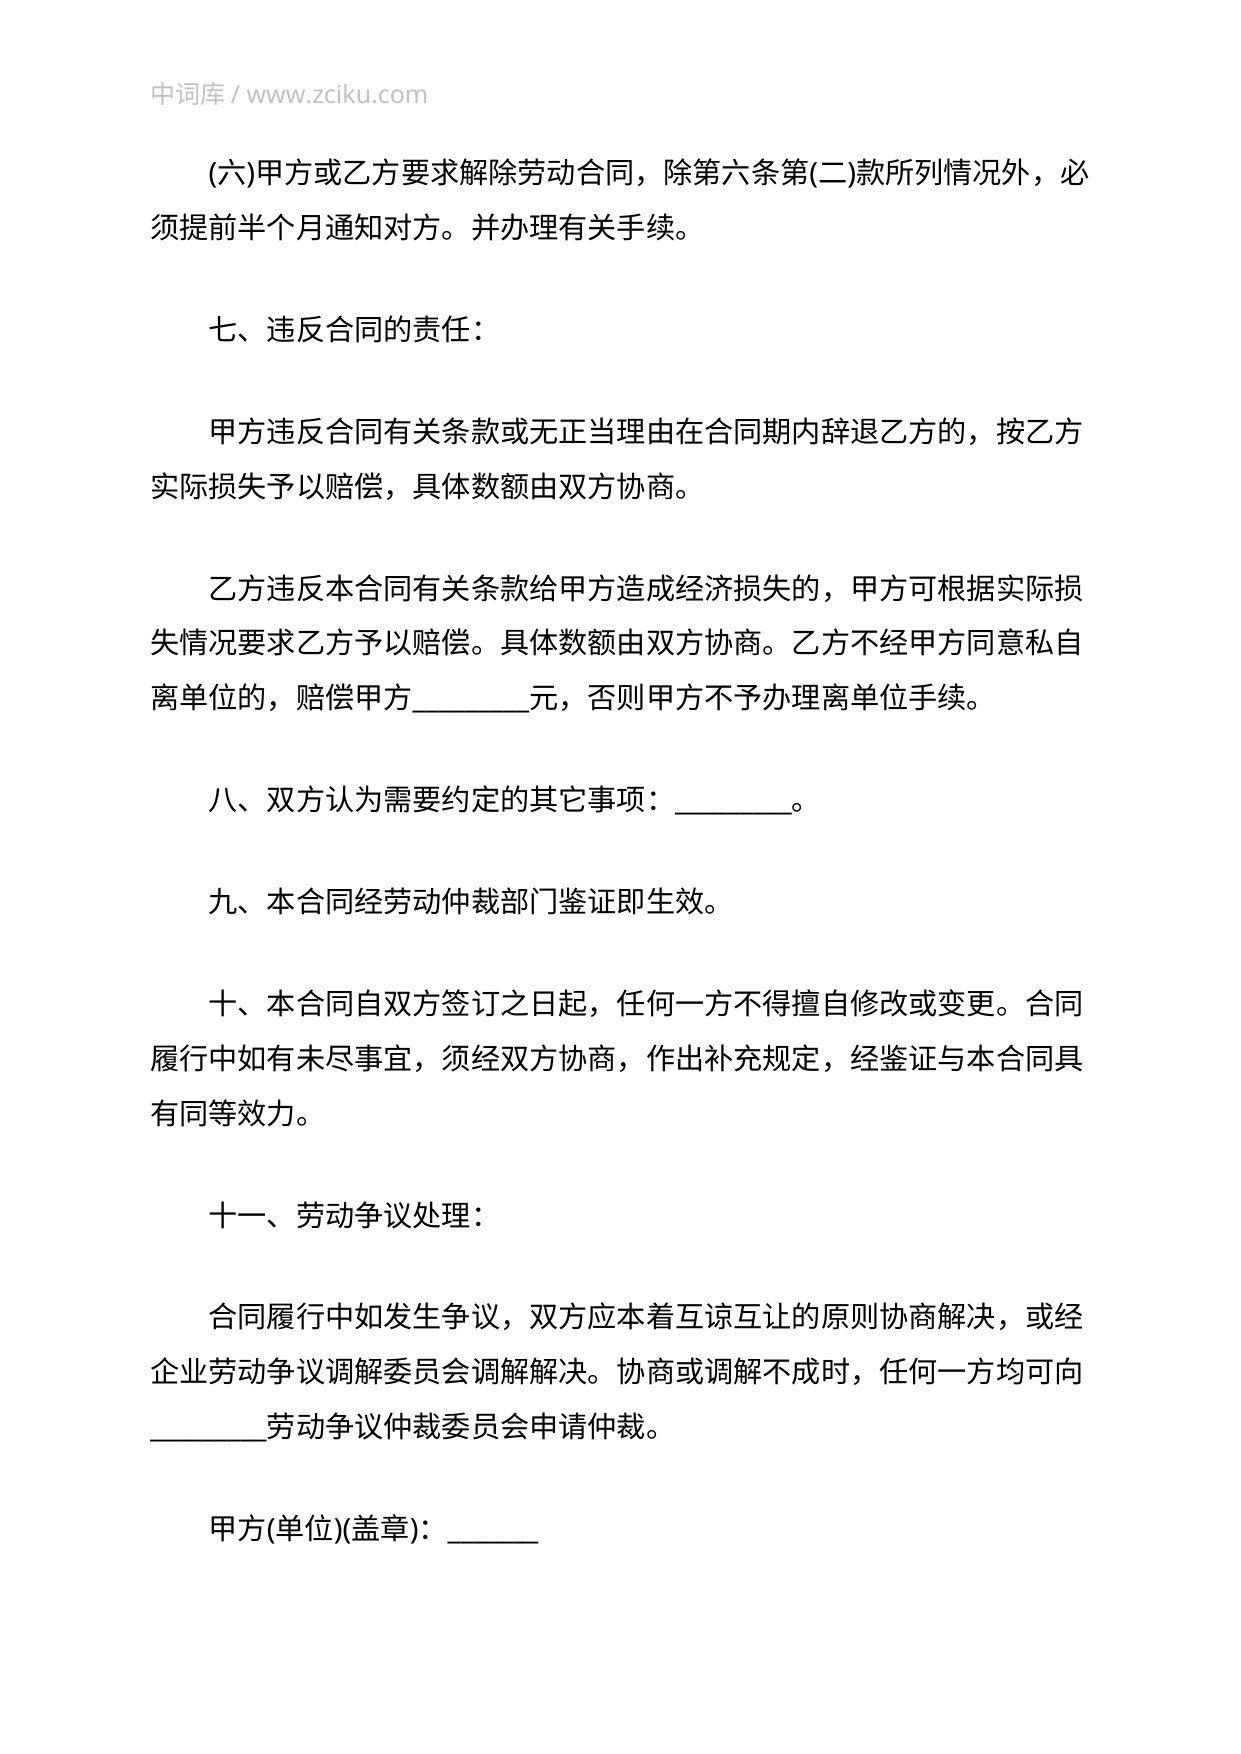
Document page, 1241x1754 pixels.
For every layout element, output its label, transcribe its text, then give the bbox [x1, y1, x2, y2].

text 九、本合同经劳动仲裁部门鉴证即生效。 [150, 879, 1090, 921]
text 甲方违反合同有关条款或无正当理由在合同期内辞退乙方的，按乙方实际损失予以赔偿，具体数额由双方协商。 [150, 408, 1090, 506]
text 十一、劳动争议处理： [150, 1192, 1090, 1234]
text 甲方(单位)(盖章)：_______ [150, 1506, 1090, 1548]
text (六)甲方或乙方要求解除劳动合同，除第六条第(二)款所列情况外，必须提前半个月通知对方。并办理有关手续。 [150, 150, 1090, 247]
text 八、双方认为需要约定的其它事项：_________。 [150, 777, 1090, 819]
text 七、违反合同的责任： [150, 307, 1090, 349]
text 十、本合同自双方签订之日起，任何一方不得擅自修改或变更。合同履行中如有未尽事宜，须经双方协商，作出补充规定，经鉴证与本合同具有同等效力。 [150, 981, 1090, 1133]
text 乙方违反本合同有关条款给甲方造成经济损失的，甲方可根据实际损失情况要求乙方予以赔偿。具体数额由双方协商。乙方不经甲方同意私自离单位的，赔偿甲方_________元，否则甲方不予办理离单位手续。 [150, 565, 1090, 717]
text 合同履行中如发生争议，双方应本着互谅互让的原则协商解决，或经企业劳动争议调解委员会调解解决。协商或调解不成时，任何一方均可向_________劳动争议仲裁委员会申请仲裁。 [150, 1294, 1090, 1446]
